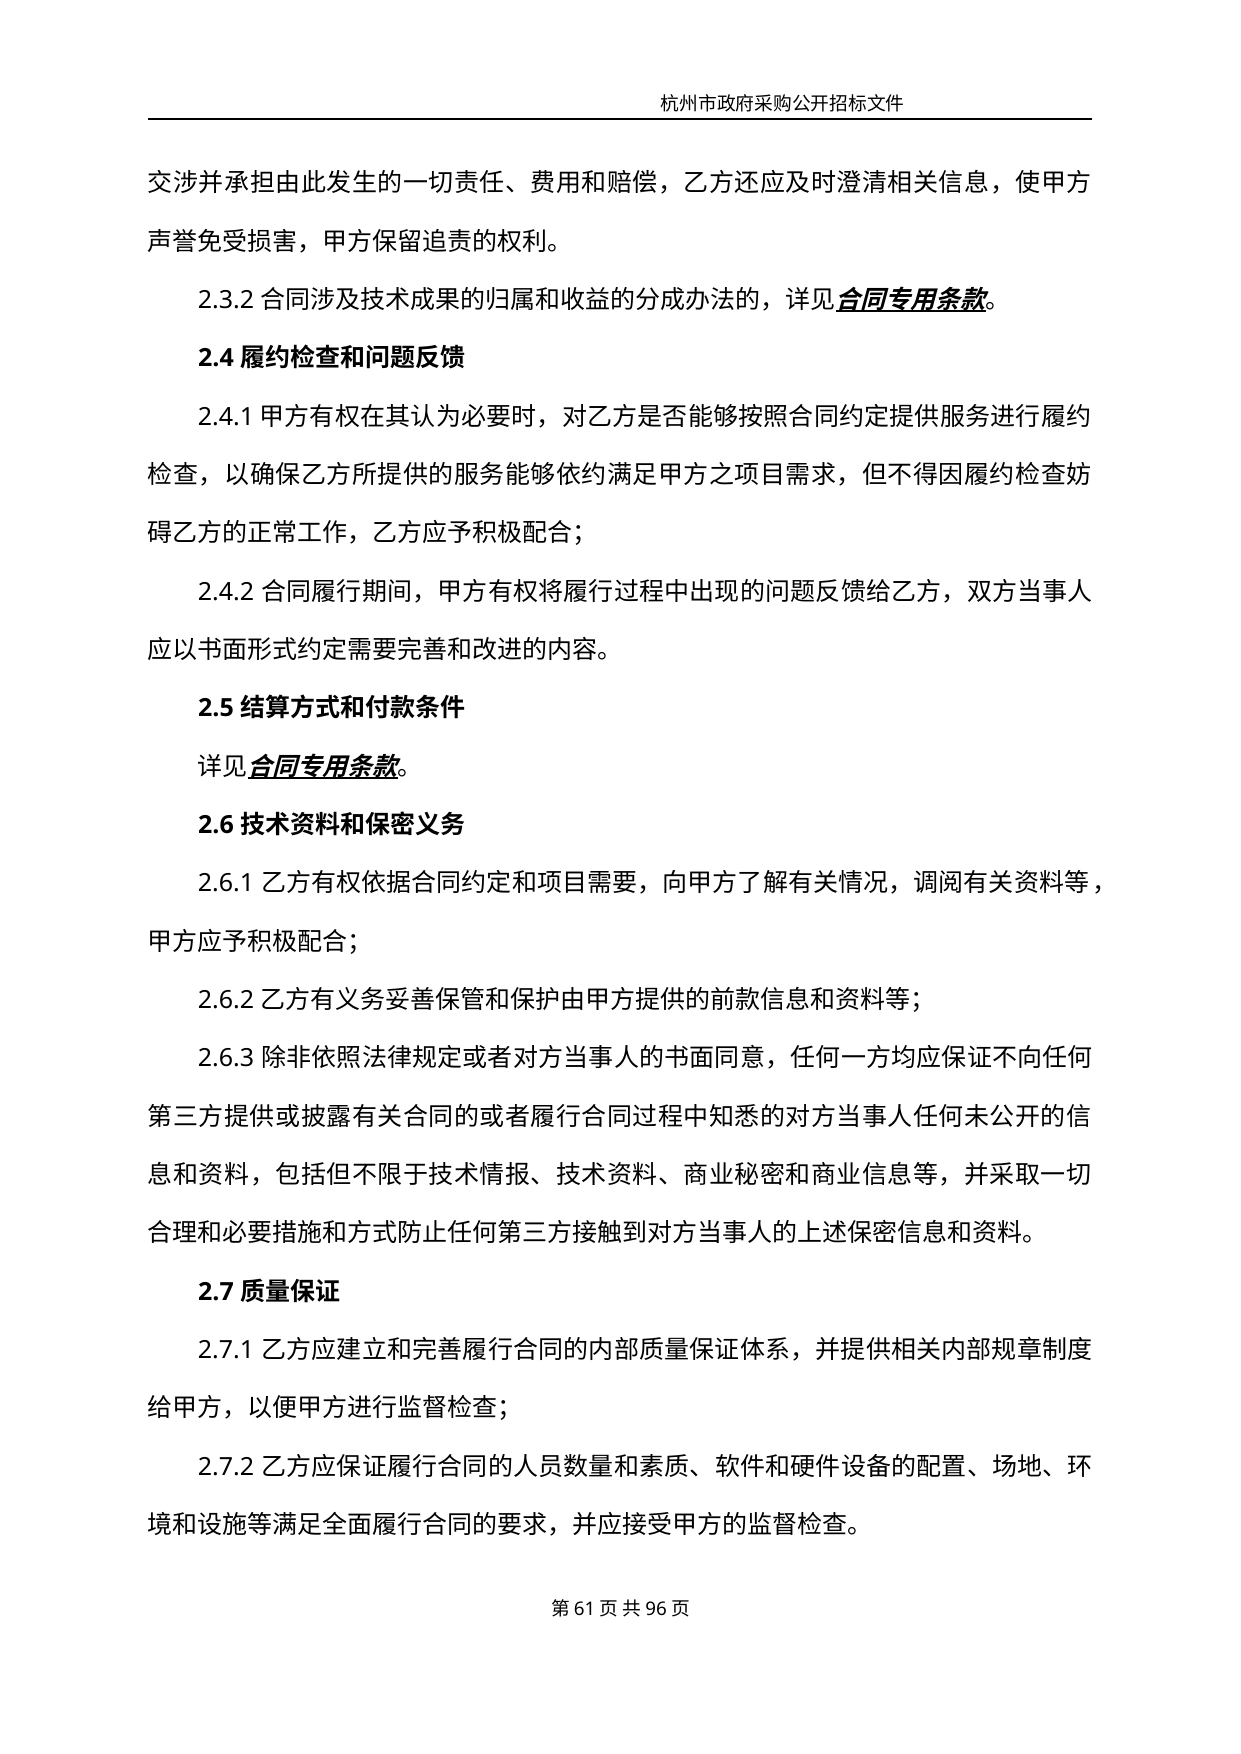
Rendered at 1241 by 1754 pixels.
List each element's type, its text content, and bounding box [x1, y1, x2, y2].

text 2.7.2 乙方应保证履行合同的人员数量和素质、软件和硬件设备的配置、场地、环境和设施等满足全面履行合同的要求，并应接受甲方的监督检查。 [148, 1428, 1092, 1545]
text 2.6.3 除非依照法律规定或者对方当事人的书面同意，任何一方均应保证不向任何第三方提供或披露有关合同的或者履行合同过程中知悉的对方当事人任何未公开的信息和资料，包括但不限于技术情报、技术资料、商业秘密和商业信息等，并采取一切合理和必要措施和方式防止任何第三方接触到对方当事人的上述保密信息和资料。 [148, 1020, 1092, 1253]
text 2.4 履约检查和问题反馈 [148, 320, 1092, 378]
text 2.7.1 乙方应建立和完善履行合同的内部质量保证体系，并提供相关内部规章制度给甲方，以便甲方进行监督检查； [148, 1312, 1092, 1428]
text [148, 145, 1092, 262]
text 2.6.1 乙方有权依据合同约定和项目需要，向甲方了解有关情况，调阅有关资料等，甲方应予积极配合； [148, 845, 1092, 962]
text 2.6.2 乙方有义务妥善保管和保护由甲方提供的前款信息和资料等； [148, 962, 1092, 1020]
text 2.4.2 合同履行期间，甲方有权将履行过程中出现的问题反馈给乙方，双方当事人应以书面形式约定需要完善和改进的内容。 [148, 553, 1092, 670]
text 2.7 质量保证 [148, 1253, 1092, 1312]
text 2.5 结算方式和付款条件 [148, 670, 1092, 728]
text 2.4.1甲方有权在其认为必要时，对乙方是否能够按照合同约定提供服务进行履约检查，以确保乙方所提供的服务能够依约满足甲方之项目需求，但不得因履约检查妨碍乙方的正常工作，乙方应予积极配合； [148, 378, 1092, 553]
text 2.6 技术资料和保密义务 [148, 787, 1092, 845]
text 详见合同专用条款。 [148, 728, 1092, 787]
text 2.3.2 合同涉及技术成果的归属和收益的分成办法的，详见合同专用条款。 [148, 262, 1092, 320]
